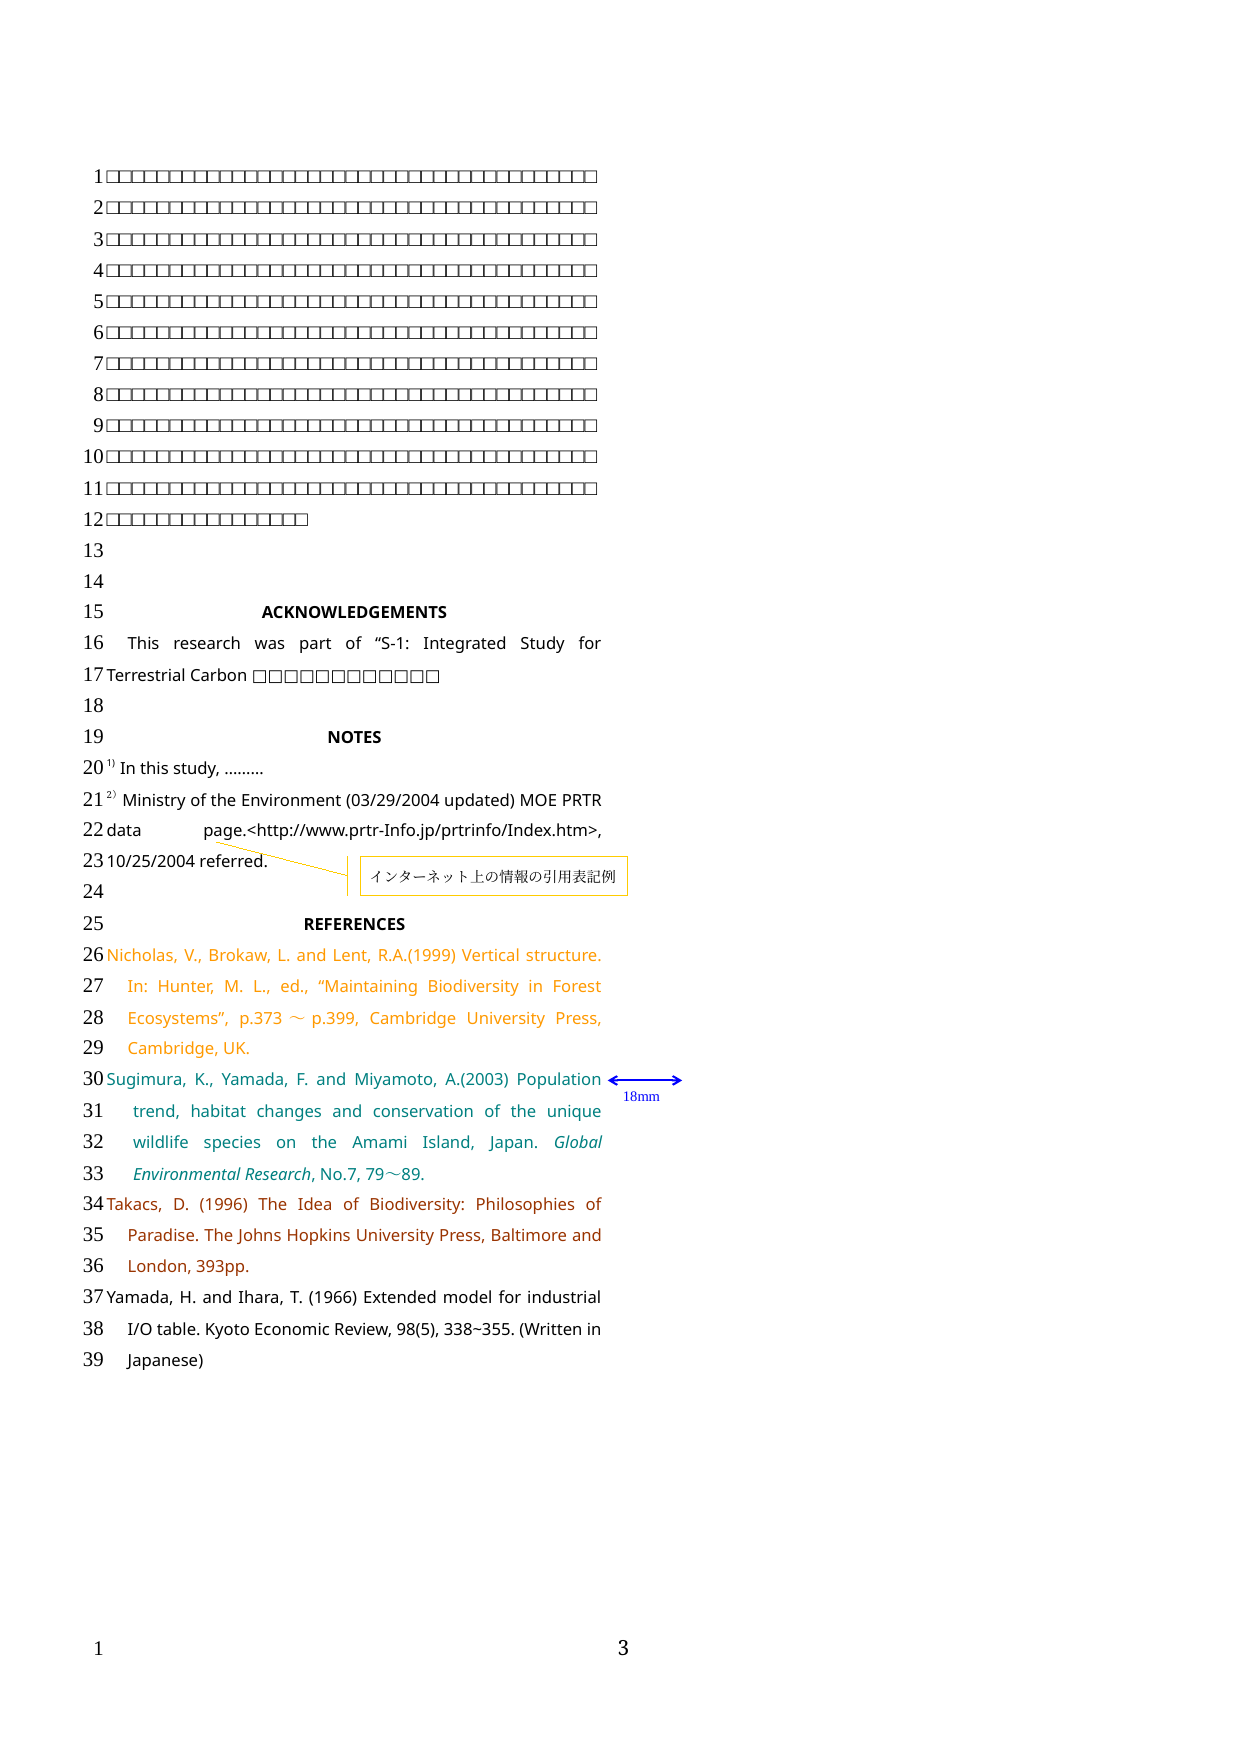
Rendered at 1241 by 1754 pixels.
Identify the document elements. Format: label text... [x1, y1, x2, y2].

text Yamada, H. and Ihara, T. (1966) Extended model for industrial I/O table. Kyoto Economic Review, 98(5), 338~355. (Written in Japanese) [106, 1282, 602, 1375]
text 1) In this study, ……… [106, 752, 602, 783]
subtitle REFERENCES [106, 908, 602, 939]
text Takacs, D. (1996) The Idea of Biodiversity: Philosophies of Paradise. The Johns Hopkins University Press, Baltimore and London, 393pp. [106, 1188, 602, 1282]
text This research was part of “S-1: Integrated Study for Terrestrial Carbon □□□□□□□□□□□□ [106, 628, 602, 690]
text Nicholas, V., Brokaw, L. and Lent, R.A.(1999) Vertical structure. In: Hunter, M. L., ed., “Maintaining Biodiversity in Forest Ecosystems”, p.373～p.399, Cambridge University Press, Cambridge, UK. [106, 939, 602, 1064]
subtitle ACKNOWLEDGEMENTS [106, 597, 602, 628]
text Sugimura, K., Yamada, F. and Miyamoto, A.(2003) Population trend, habitat changes and conservation of the unique wildlife species on the Amami Island, Japan. Global Environmental Research, No.7, 79～89. [106, 1064, 602, 1188]
text 2）Ministry of the Environment (03/29/2004 updated) MOE PRTR data page.<http://www.prtr-Info.jp/prtrinfo/Index.htm>, 10/25/2004 referred. [106, 783, 602, 877]
subtitle NOTES [106, 721, 602, 752]
